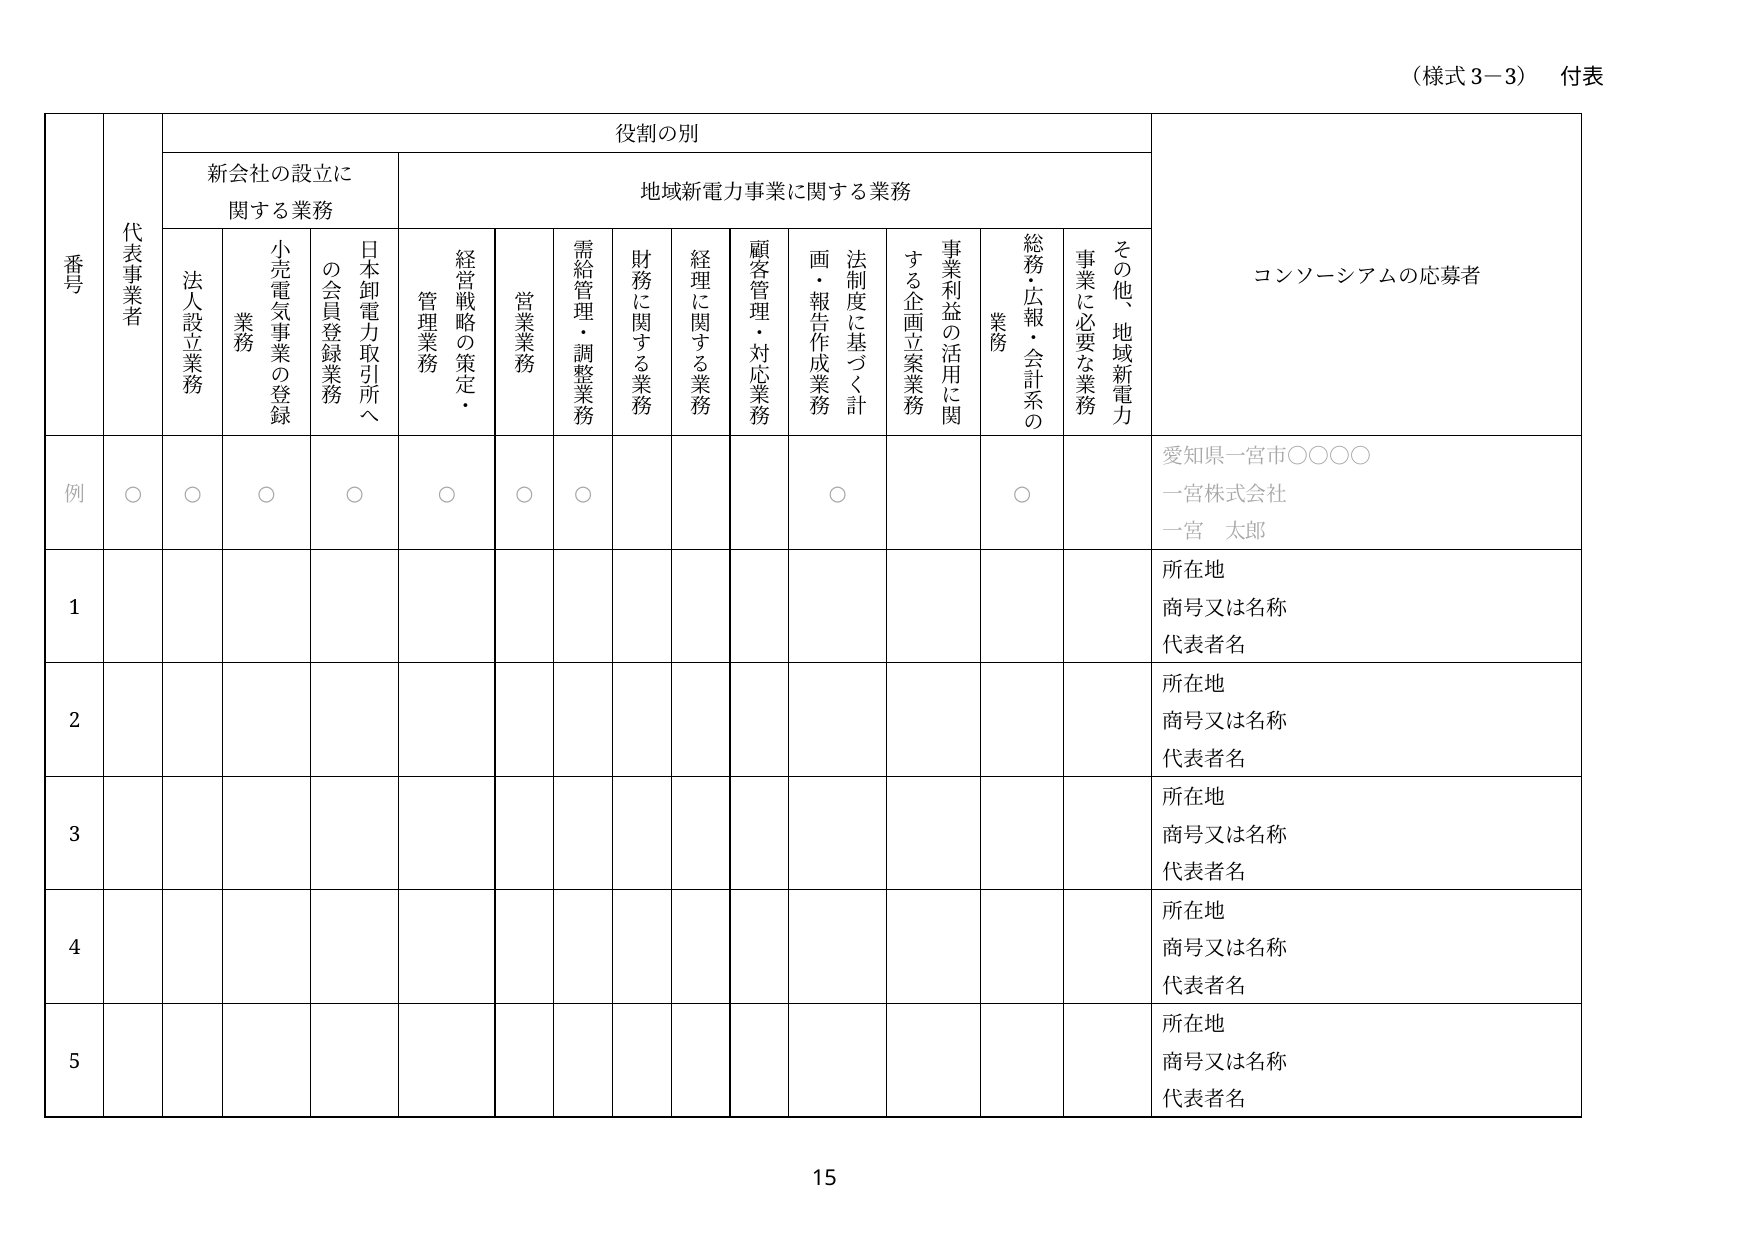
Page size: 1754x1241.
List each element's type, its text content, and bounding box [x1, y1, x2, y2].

table_cell [887, 777, 980, 889]
table_cell [672, 436, 729, 549]
table_cell [311, 663, 398, 776]
table_cell [223, 663, 310, 776]
table_cell [104, 890, 162, 1003]
table_cell [163, 777, 222, 889]
table_cell [163, 890, 222, 1003]
table_cell [672, 890, 729, 1003]
table_cell 総務･広報・会計系の業務 [981, 229, 1063, 435]
table_cell [496, 890, 553, 1003]
table_cell 所在地 商号又は名称 代表者名 [1152, 777, 1581, 889]
table_cell 経営戦略の策定・ 管理業務 [399, 229, 494, 435]
table_cell [399, 1004, 494, 1116]
table_cell [789, 550, 886, 662]
table_cell [496, 550, 553, 662]
table_cell [789, 890, 886, 1003]
table_cell [672, 550, 729, 662]
table_cell [731, 663, 788, 776]
table_cell 3 [46, 777, 103, 889]
table_cell 所在地 商号又は名称 代表者名 [1152, 550, 1581, 662]
table_cell [887, 436, 980, 549]
table_cell [104, 663, 162, 776]
table_cell [311, 550, 398, 662]
table_cell 例 [46, 436, 103, 549]
table_cell [163, 1004, 222, 1116]
table_header 代表事業者 [104, 114, 162, 435]
table_cell [613, 663, 671, 776]
table_cell 法制度に基づく計画・報告作成業務 [789, 229, 886, 435]
table_cell [399, 550, 494, 662]
table_cell 1 [46, 550, 103, 662]
table_cell [554, 663, 612, 776]
table_cell 所在地 商号又は名称 代表者名 [1152, 1004, 1581, 1116]
table_cell 所在地 商号又は名称 代表者名 [1152, 663, 1581, 776]
table_cell 営業業務 [496, 229, 553, 435]
table_cell 法人設立業務 [163, 229, 222, 435]
table_cell 財務に関する業務 [613, 229, 671, 435]
table_cell ○ [399, 436, 494, 549]
table_cell [104, 1004, 162, 1116]
table_cell 4 [46, 890, 103, 1003]
table_cell [731, 436, 788, 549]
table_cell ○ [223, 436, 310, 549]
table_cell [311, 777, 398, 889]
table_cell [613, 436, 671, 549]
table_cell 愛知県一宮市〇〇〇〇 一宮株式会社 一宮 太郎 [1152, 436, 1581, 549]
table_cell ○ [554, 436, 612, 549]
table_cell [731, 1004, 788, 1116]
table_cell [104, 550, 162, 662]
table_cell ○ [789, 436, 886, 549]
table_cell [1064, 663, 1151, 776]
table_cell 小売電気事業の登録業務 [223, 229, 310, 435]
table_cell [223, 890, 310, 1003]
table_cell [1064, 777, 1151, 889]
table_cell [496, 663, 553, 776]
table_cell ○ [311, 436, 398, 549]
table_cell [789, 1004, 886, 1116]
table_cell [399, 663, 494, 776]
table_cell 2 [46, 663, 103, 776]
table_cell [981, 663, 1063, 776]
table_cell その他、地域新電力事業に必要な業務 [1064, 229, 1151, 435]
table_cell ○ [981, 436, 1063, 549]
table_cell [672, 1004, 729, 1116]
table_cell [554, 777, 612, 889]
table_cell ○ [104, 436, 162, 549]
table_cell [731, 777, 788, 889]
table_cell [104, 777, 162, 889]
table_cell [223, 1004, 310, 1116]
table_cell 事業利益の活用に関する企画立案業務 [887, 229, 980, 435]
table_cell 新会社の設立に 関する業務 [163, 153, 398, 228]
table_cell [789, 777, 886, 889]
table_cell [311, 890, 398, 1003]
table_cell [223, 550, 310, 662]
table_cell [1064, 1004, 1151, 1116]
table_cell [554, 1004, 612, 1116]
table_cell [887, 1004, 980, 1116]
table_cell [981, 1004, 1063, 1116]
table_cell [399, 777, 494, 889]
table_cell [496, 1004, 553, 1116]
table_cell [887, 663, 980, 776]
table_cell [496, 777, 553, 889]
table_cell [887, 890, 980, 1003]
table_cell [731, 550, 788, 662]
table_cell [613, 550, 671, 662]
table_cell [731, 890, 788, 1003]
table_cell 所在地 商号又は名称 代表者名 [1152, 890, 1581, 1003]
table_cell [981, 777, 1063, 889]
table_cell [613, 890, 671, 1003]
table_cell [981, 890, 1063, 1003]
table_cell [672, 663, 729, 776]
table_cell [1064, 890, 1151, 1003]
table_cell 需給管理・調整業務 [554, 229, 612, 435]
table_cell [554, 550, 612, 662]
table_cell ○ [163, 436, 222, 549]
table_cell [554, 890, 612, 1003]
table_cell [311, 1004, 398, 1116]
table_cell [887, 550, 980, 662]
table_cell [789, 663, 886, 776]
table_cell [163, 550, 222, 662]
table_header コンソーシアムの応募者 [1152, 114, 1581, 435]
table_cell [613, 1004, 671, 1116]
table_cell [399, 890, 494, 1003]
table_cell [981, 550, 1063, 662]
table_cell [163, 663, 222, 776]
table_cell [1064, 436, 1151, 549]
table_cell 顧客管理・対応業務 [731, 229, 788, 435]
table_cell 地域新電力事業に関する業務 [399, 153, 1151, 228]
table_cell 日本卸電力取引所への会員登録業務 [311, 229, 398, 435]
table_cell [1064, 550, 1151, 662]
table_cell 経理に関する業務 [672, 229, 729, 435]
table_cell ○ [496, 436, 553, 549]
table_cell [613, 777, 671, 889]
table_cell 5 [46, 1004, 103, 1116]
table_cell [223, 777, 310, 889]
table_header 役割の別 [163, 114, 1151, 152]
table_header 番号 [46, 114, 103, 435]
table_cell [672, 777, 729, 889]
